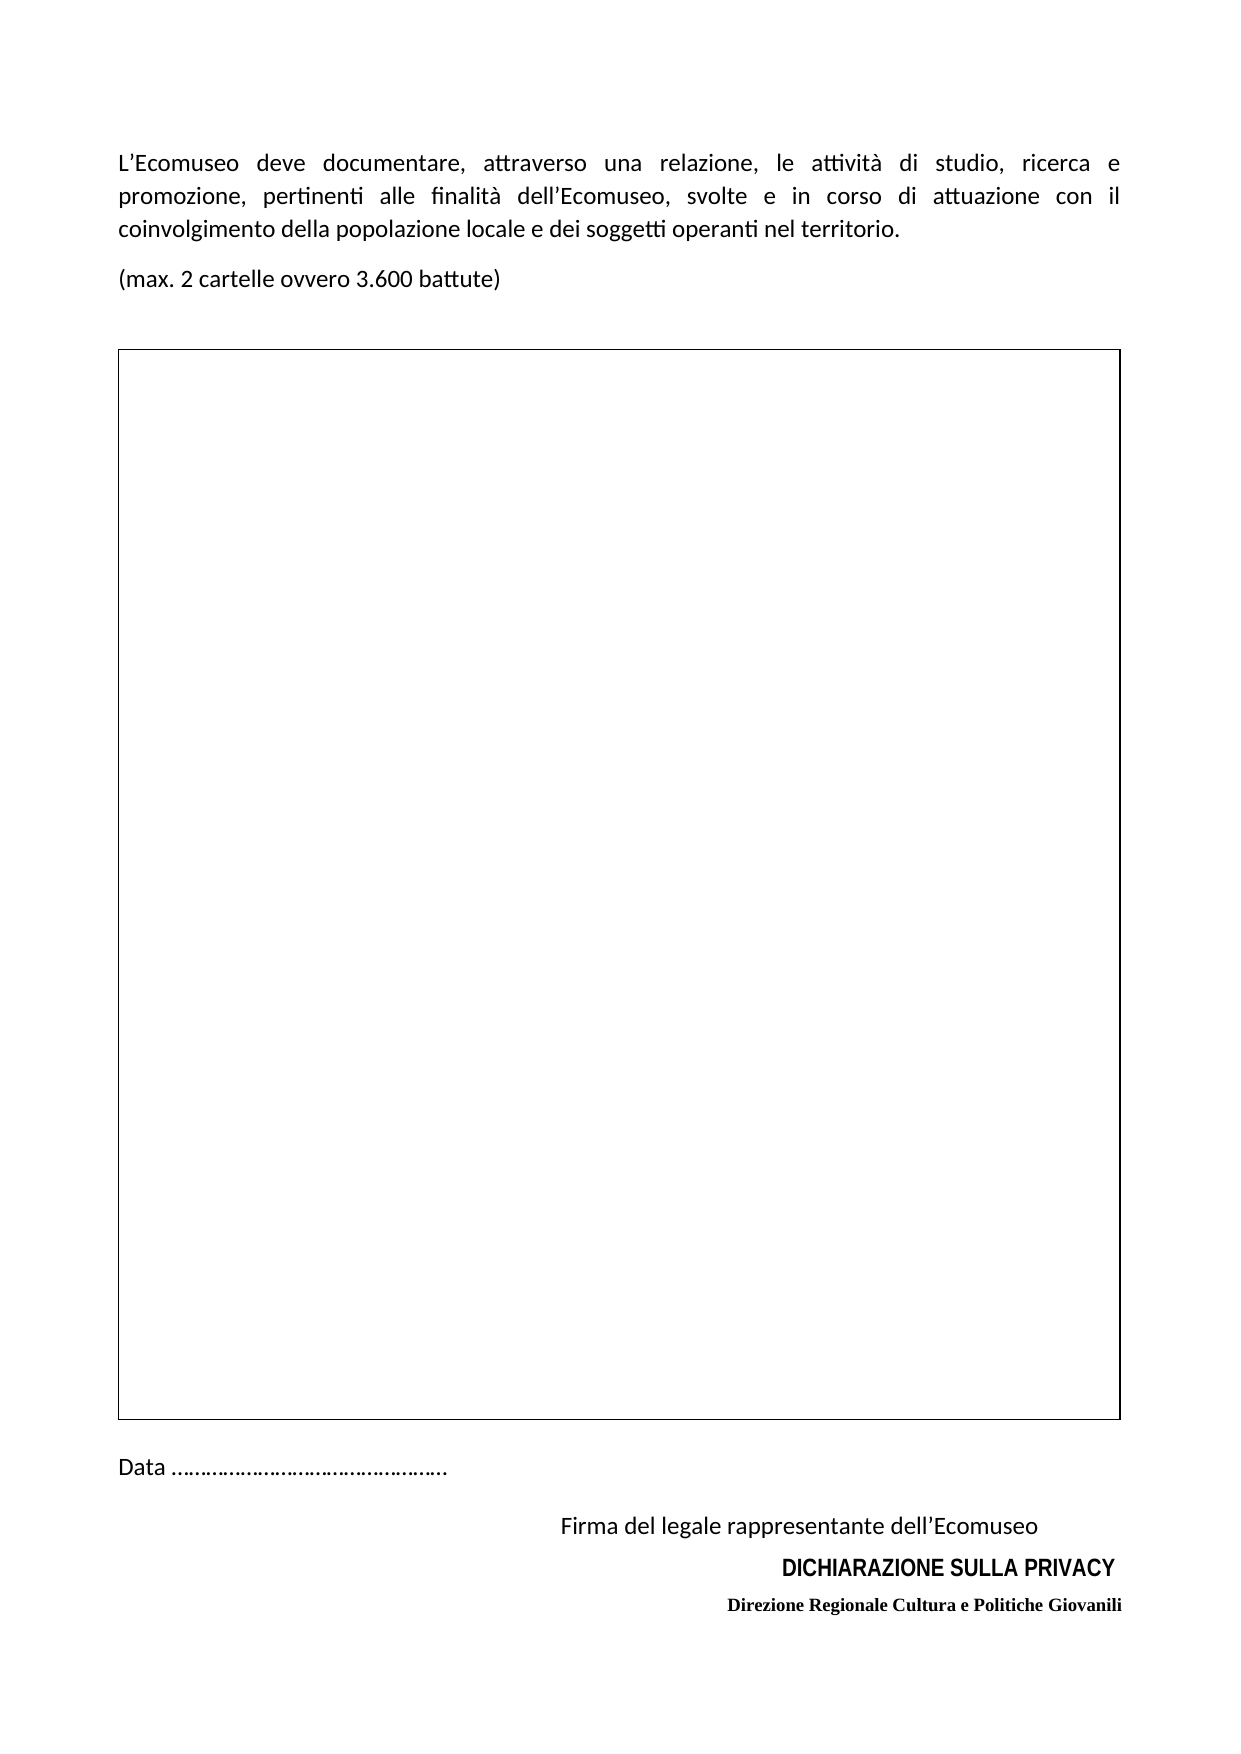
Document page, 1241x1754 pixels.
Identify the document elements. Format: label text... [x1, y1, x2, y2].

table_header [119, 350, 1119, 1419]
text DICHIARAZIONE SULLA PRIVACY [118, 1553, 1122, 1582]
text Direzione Regionale Cultura e Politiche Giovanili [118, 1594, 1122, 1616]
text L’Ecomuseo deve documentare, attraverso una relazione, le attività di studio, ricerca e promozione, pertinenti alle finalità dell’Ecomuseo, svolte e in corso di attuazione con il coinvolgimento della popolazione locale e dei soggetti operanti nel territorio. [118, 148, 1122, 244]
text (max. 2 cartelle ovvero 3.600 battute) [118, 263, 1122, 293]
text ‬‬‬‬‬ Firma del legale rappresentante dell’Ecomuseo [118, 1510, 1122, 1541]
text Data ………………………………………… [118, 1451, 1122, 1481]
